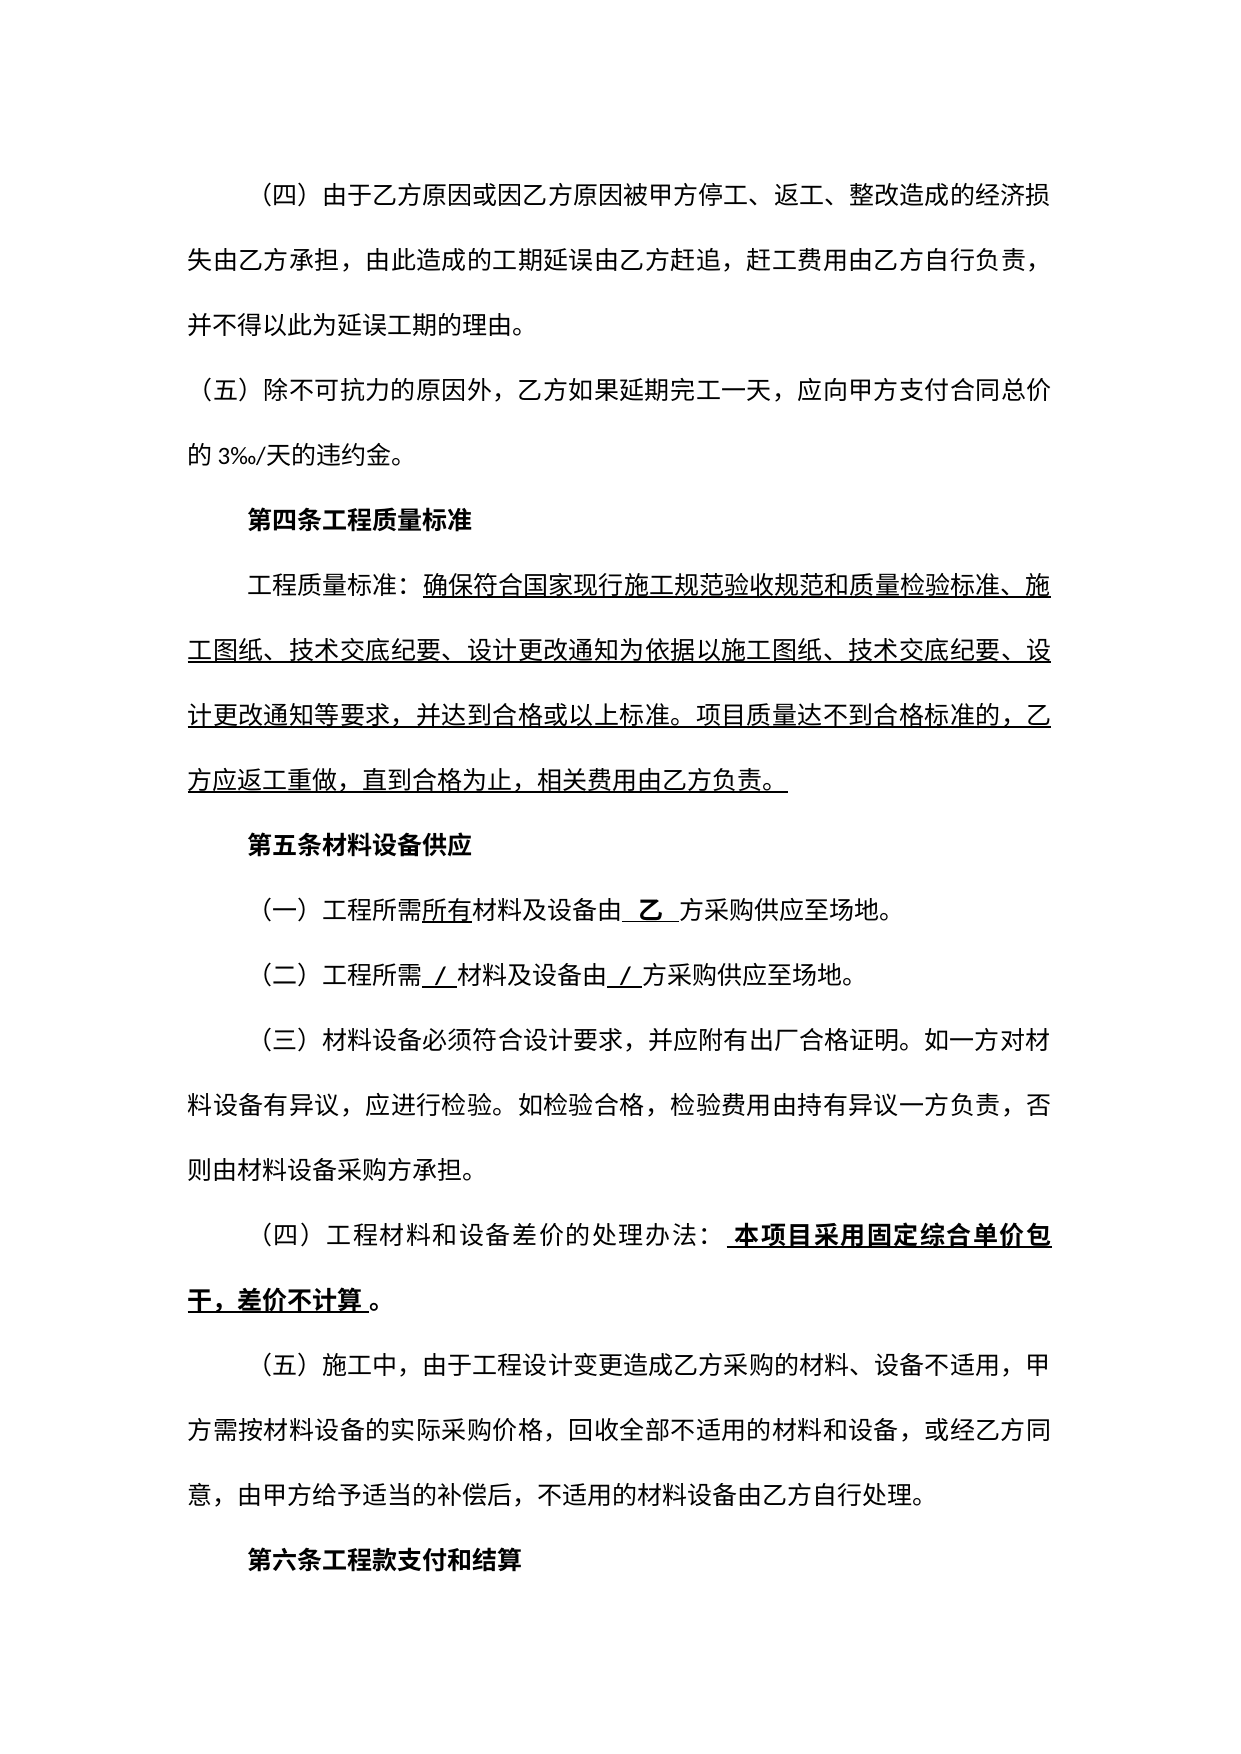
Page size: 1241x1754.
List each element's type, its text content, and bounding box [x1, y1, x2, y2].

text （四）由于乙方原因或因乙方原因被甲方停工、返工、整改造成的经济损失由乙方承担，由此造成的工期延误由乙方赶追，赶工费用由乙方自行负责，并不得以此为延误工期的理由。 [187, 162, 1053, 357]
text （三）材料设备必须符合设计要求，并应附有出厂合格证明。如一方对材料设备有异议，应进行检验。如检验合格，检验费用由持有异议一方负责，否则由材料设备采购方承担。 [187, 1007, 1053, 1202]
text （二）工程所需 / 材料及设备由 / 方采购供应至场地。 [187, 942, 1053, 1007]
text （一）工程所需所有材料及设备由 乙 方采购供应至场地。 [187, 877, 1053, 942]
text （四）工程材料和设备差价的处理办法： 本项目采用固定综合单价包干，差价不计算 。 [187, 1202, 1053, 1332]
text 第四条工程质量标准 [187, 487, 1053, 552]
text 第五条材料设备供应 [187, 812, 1053, 877]
text 工程质量标准：确保符合国家现行施工规范验收规范和质量检验标准、施工图纸、技术交底纪要、设计更改通知为依据以施工图纸、技术交底纪要、设计更改通知等要求，并达到合格或以上标准。项目质量达不到合格标准的，乙方应返工重做，直到合格为止，相关费用由乙方负责。 [187, 552, 1053, 812]
text （五）施工中，由于工程设计变更造成乙方采购的材料、设备不适用，甲方需按材料设备的实际采购价格，回收全部不适用的材料和设备，或经乙方同意，由甲方给予适当的补偿后，不适用的材料设备由乙方自行处理。 [187, 1332, 1053, 1527]
text 第六条工程款支付和结算 [187, 1527, 1053, 1592]
text （五）除不可抗力的原因外，乙方如果延期完工一天，应向甲方支付合同总价的3‰/天的违约金。 [187, 357, 1053, 487]
